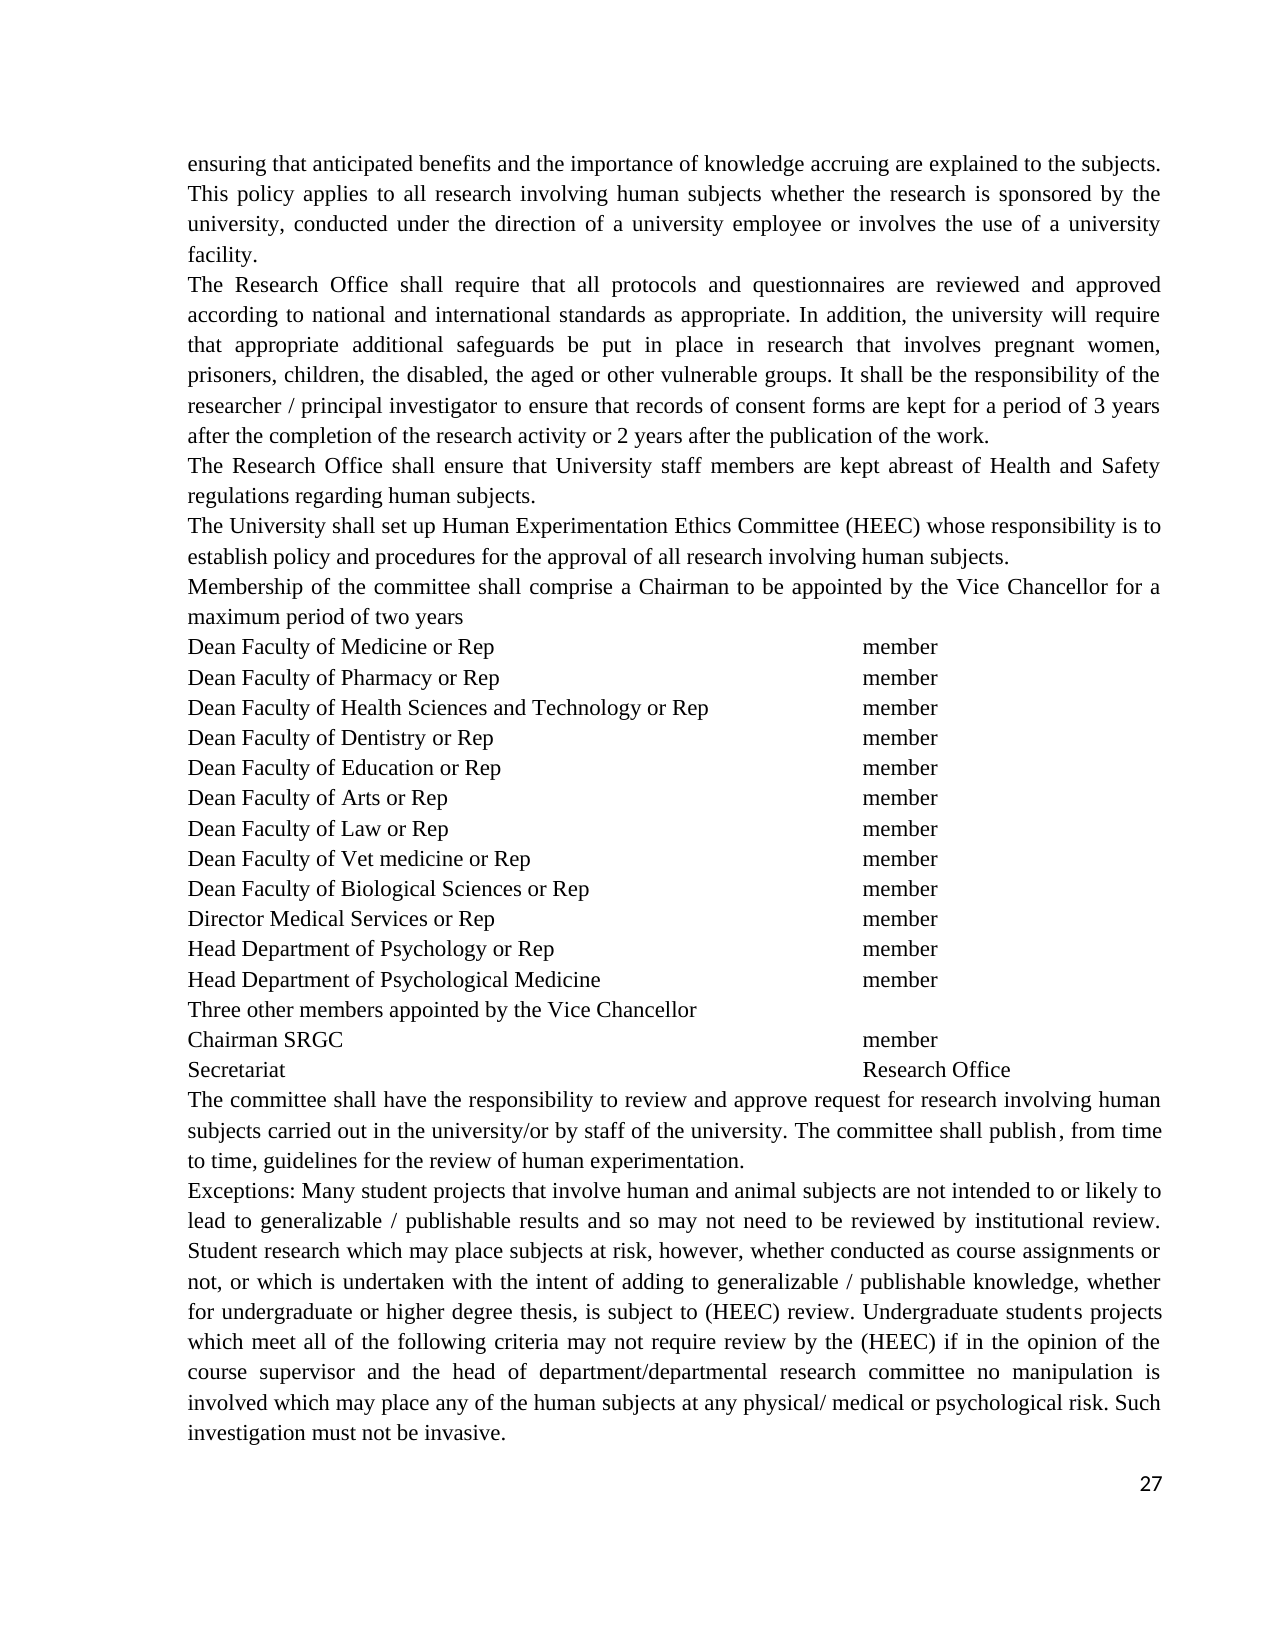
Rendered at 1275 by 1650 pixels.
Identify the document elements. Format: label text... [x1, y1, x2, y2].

text The University shall set up Human Experimentation Ethics Committee (HEEC) whose responsibility is to establish policy and procedures for the approval of all research involving human subjects. [187, 512, 1162, 569]
text The Research Office shall ensure that University staff members are kept abreast of Health and Safety regulations regarding human subjects. [187, 452, 1162, 509]
text Three other members appointed by the Vice Chancellor [187, 996, 1162, 1022]
text Dean Faculty of Arts or Rep member [187, 784, 1162, 811]
text The Research Office shall require that all protocols and questionnaires are reviewed and approved according to national and international standards as appropriate. In addition, the university will require that appropriate additional safeguards be put in place in research that involves pregnant women, prisoners, children, the disabled, the aged or other vulnerable groups. It shall be the responsibility of the researcher / principal investigator to ensure that records of consent forms are kept for a period of 3 years after the completion of the research activity or 2 years after the publication of the work. [187, 271, 1162, 448]
text Dean Faculty of Medicine or Rep member [187, 633, 1162, 660]
text Membership of the committee shall comprise a Chairman to be appointed by the Vice Chancellor for a maximum period of two years [187, 573, 1162, 629]
text Dean Faculty of Education or Rep member [187, 754, 1162, 781]
text Dean Faculty of Health Sciences and Technology or Rep member [187, 694, 1162, 720]
text Director Medical Services or Rep member [187, 905, 1162, 932]
text Exceptions: Many student projects that involve human and animal subjects are not intended to or likely to lead to generalizable / publishable results and so may not need to be reviewed by institutional review. Student research which may place subjects at risk, however, whether conducted as course assignments or not, or which is undertaken with the intent of adding to generalizable / publishable knowledge, whether for undergraduate or higher degree thesis, is subject to (HEEC) review. Undergraduate students projects which meet all of the following criteria may not require review by the (HEEC) if in the opinion of the course supervisor and the head of department/departmental research committee no manipulation is involved which may place any of the human subjects at any physical/ medical or psychological risk. Such investigation must not be invasive. [187, 1177, 1162, 1445]
text Dean Faculty of Vet medicine or Rep member [187, 845, 1162, 871]
text Dean Faculty of Law or Rep member [187, 814, 1162, 841]
text Dean Faculty of Pharmacy or Rep member [187, 663, 1162, 690]
text Chairman SRGC member [187, 1026, 1162, 1052]
text Secretariat Research Office [187, 1056, 1162, 1083]
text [187, 150, 1162, 267]
text The committee shall have the responsibility to review and approve request for research involving human subjects carried out in the university/or by staff of the university. The committee shall publish, from time to time, guidelines for the review of human experimentation. [187, 1086, 1162, 1173]
text Head Department of Psychological Medicine member [187, 966, 1162, 992]
text Head Department of Psychology or Rep member [187, 935, 1162, 962]
text Dean Faculty of Dentistry or Rep member [187, 724, 1162, 750]
text Dean Faculty of Biological Sciences or Rep member [187, 875, 1162, 901]
